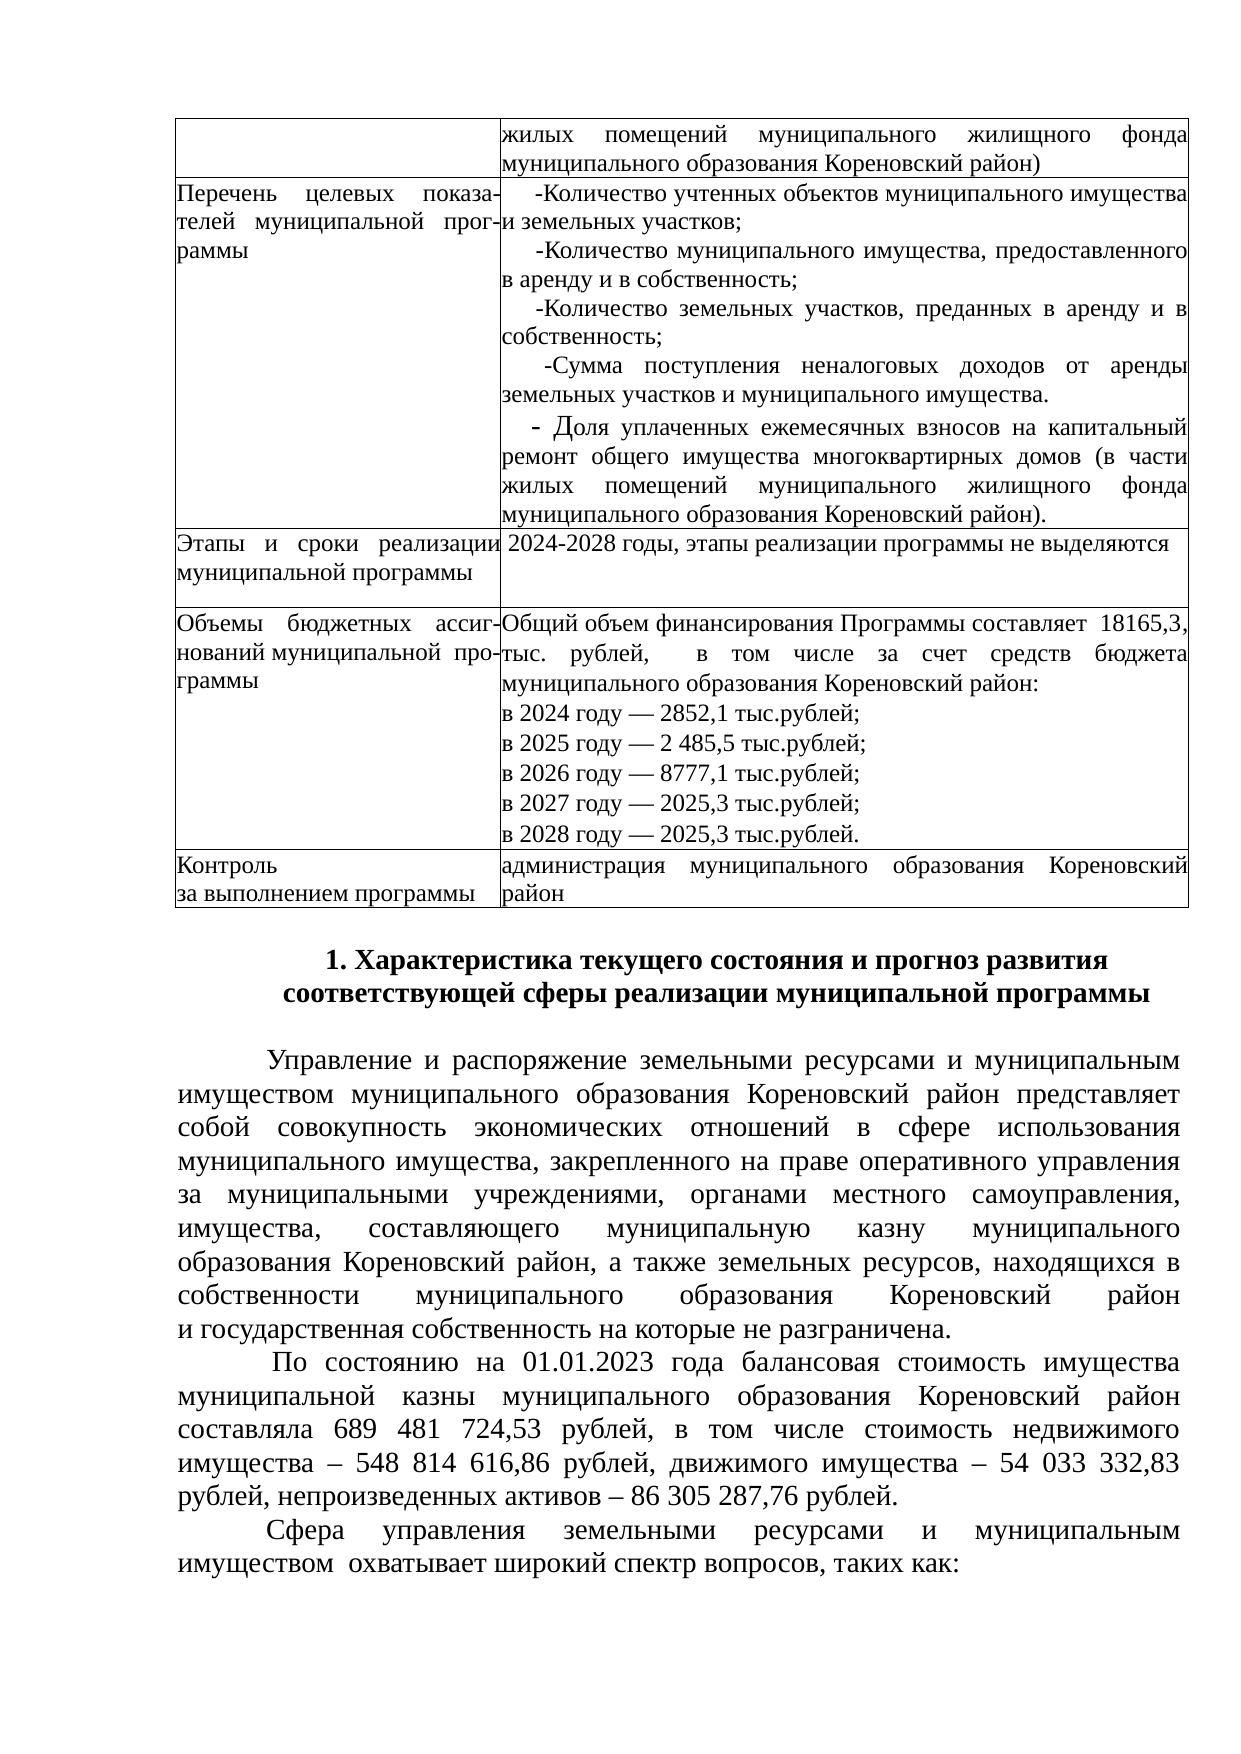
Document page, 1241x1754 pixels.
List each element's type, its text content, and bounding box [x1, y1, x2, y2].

table_cell -Количество учтенных объектов муниципального имущества и земельных участков; -Количество муниципального имущества, предоставленного в аренду и в собственность; -Количество земельных участков, преданных в аренду и в собственность; -Сумма поступления неналоговых доходов от аренды земельных участков и муниципального имущества. - Доля уплаченных ежемесячных взносов на капитальный ремонт общего имущества многоквартирных домов (в части жилых помещений муниципального жилищного фонда муниципального образования Кореновский район). [501, 178, 1188, 527]
table_cell Контроль за выполнением программы [176, 850, 500, 907]
text По состоянию на 01.01.2023 года балансовая стоимость имущества муниципальной казны муниципального образования Кореновский район составляла 689 481 724,53 рублей, в том числе стоимость недвижимого имущества – 548 814 616,86 рублей, движимого имущества – 54 033 332,83 рублей, непроизведенных активов – 86 305 287,76 рублей. [177, 1344, 1181, 1512]
table_cell Этапы и сроки реализации муниципальной программы [176, 529, 500, 607]
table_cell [176, 119, 500, 177]
text Управление и распоряжение земельными ресурсами и муниципальным имуществом муниципального образования Кореновский район представляет собой совокупность экономических отношений в сфере использования муниципального имущества, закрепленного на праве оперативного управления за муниципальными учреждениями, органами местного самоуправления, имущества, составляющего муниципальную казну муниципального образования Кореновский район, а также земельных ресурсов, находящихся в собственности муниципального образования Кореновский район и государственная собственность на которые не разграничена. [177, 1042, 1181, 1344]
table_cell 2024-2028 годы, этапы реализации программы не выделяются [501, 529, 1188, 607]
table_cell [501, 119, 1188, 177]
table_cell Общий объем финансирования Программы составляет 18165,3, тыс. рублей, в том числе за счет средств бюджета муниципального образования Кореновский район: в 2024 году — 2852,1 тыс.рублей; в 2025 году — 2 485,5 тыс.рублей; в 2026 году — 8777,1 тыс.рублей; в 2027 году — 2025,3 тыс.рублей; в 2028 году — 2025,3 тыс.рублей. [501, 608, 1188, 849]
table_cell администрация муниципального образования Кореновский район [501, 850, 1188, 907]
table_cell Объемы бюджетных ассиг-нований муниципальной про-граммы [176, 608, 500, 849]
table_cell Перечень целевых показа-телей муниципальной прог-раммы [176, 178, 500, 527]
text 1. Характеристика текущего состояния и прогноз развития соответствующей сферы реализации муниципальной программы [252, 942, 1181, 1009]
text Сфера управления земельными ресурсами и муниципальным имуществом охватывает широкий спектр вопросов, таких как: [177, 1512, 1181, 1579]
